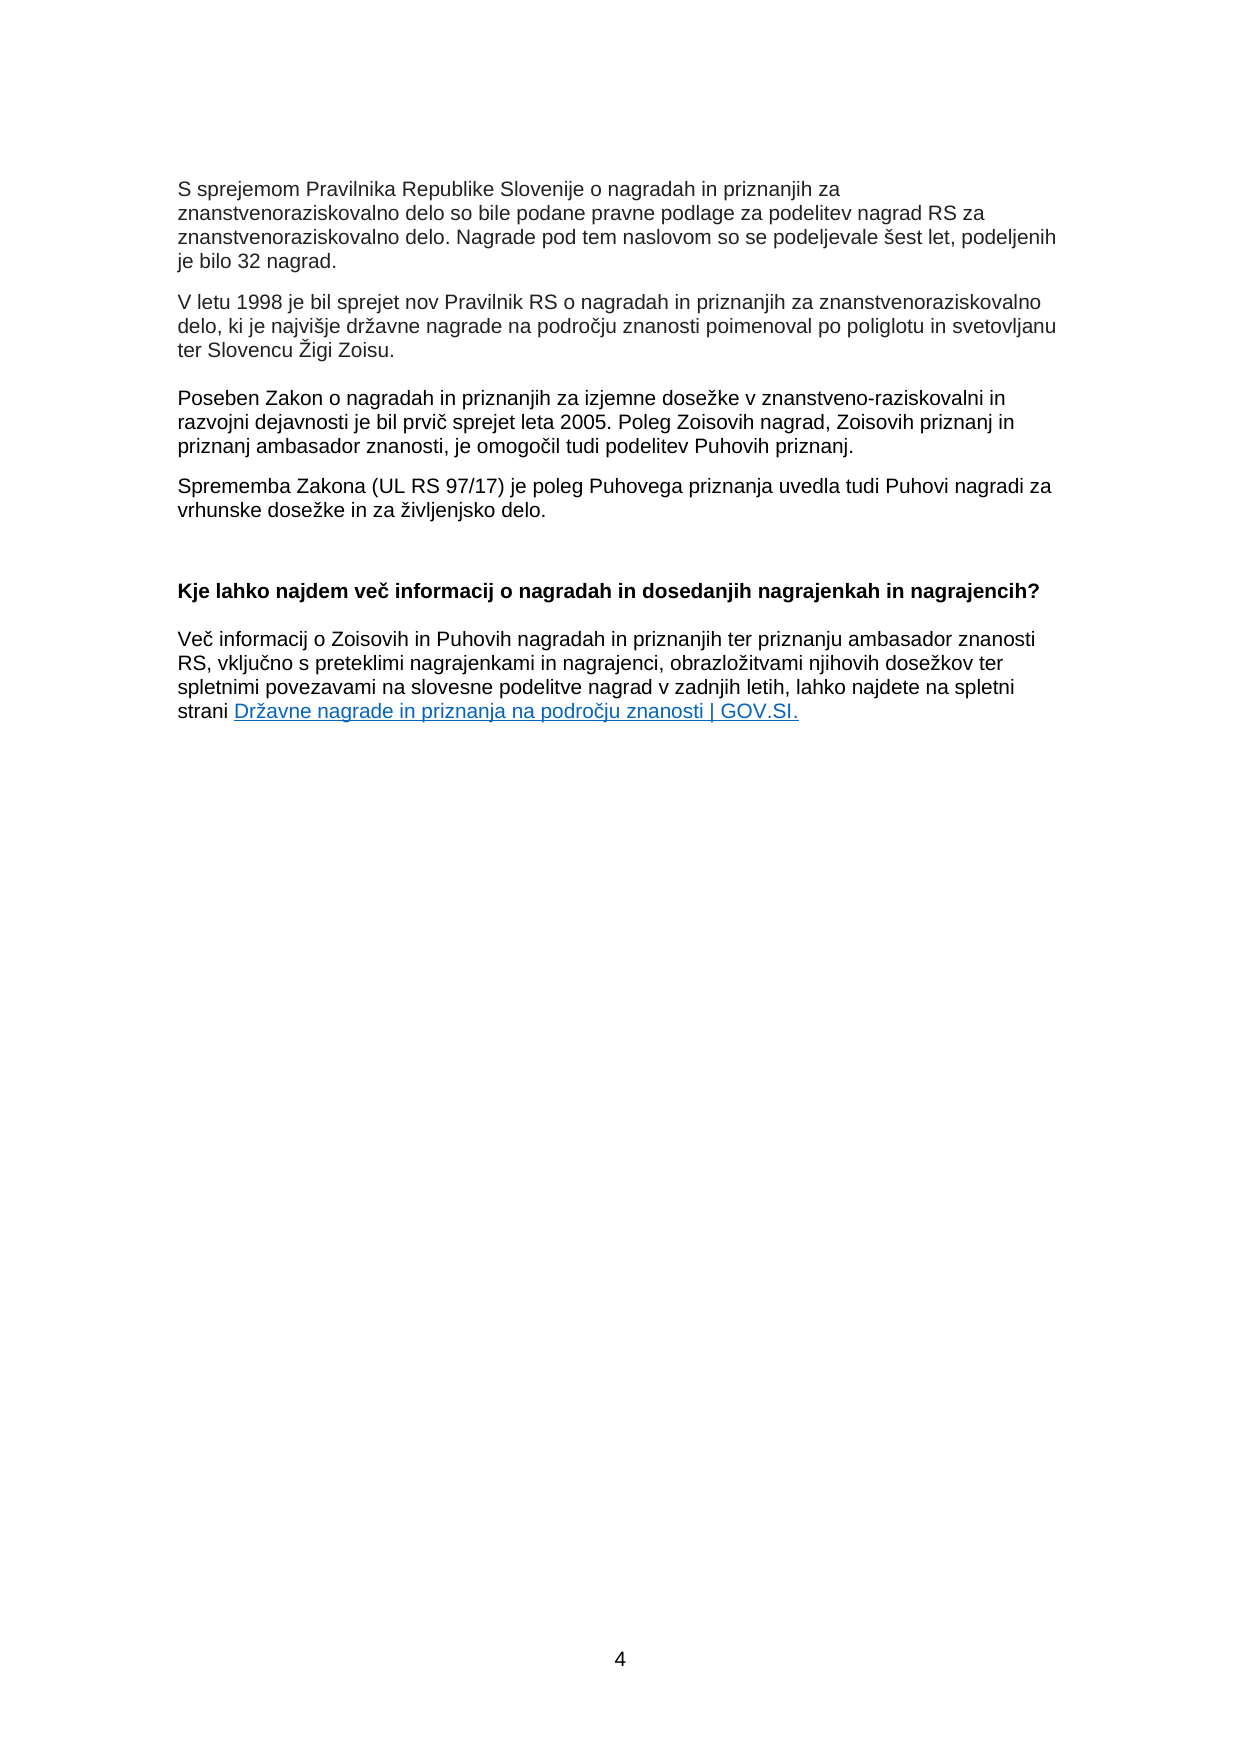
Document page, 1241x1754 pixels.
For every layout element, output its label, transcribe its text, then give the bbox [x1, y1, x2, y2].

text V letu 1998 je bil sprejet nov Pravilnik RS o nagradah in priznanjih za znanstvenoraziskovalno delo, ki je najvišje državne nagrade na področju znanosti poimenoval po poliglotu in svetovljanu ter Slovencu Žigi Zoisu. Poseben Zakon o nagradah in priznanjih za izjemne dosežke v znanstveno-raziskovalni in razvojni dejavnosti je bil prvič sprejet leta 2005. Poleg Zoisovih nagrad, Zoisovih priznanj in priznanj ambasador znanosti, je omogočil tudi podelitev Puhovih priznanj. [177, 290, 1063, 457]
list Sprememba Zakona (UL RS 97/17) je poleg Puhovega priznanja uvedla tudi Puhovi nagradi za vrhunske dosežke in za življenjsko delo. [177, 474, 1063, 522]
text Kje lahko najdem več informacij o nagradah in dosedanjih nagrajenkah in nagrajencih? Več informacij o Zoisovih in Puhovih nagradah in priznanjih ter priznanju ambasador znanosti RS, vključno s preteklimi nagrajenkami in nagrajenci, obrazložitvami njihovih dosežkov ter spletnimi povezavami na slovesne podelitve nagrad v zadnjih letih, lahko najdete na spletni strani Državne nagrade in priznanja na področju znanosti | GOV.SI. [177, 579, 1063, 723]
